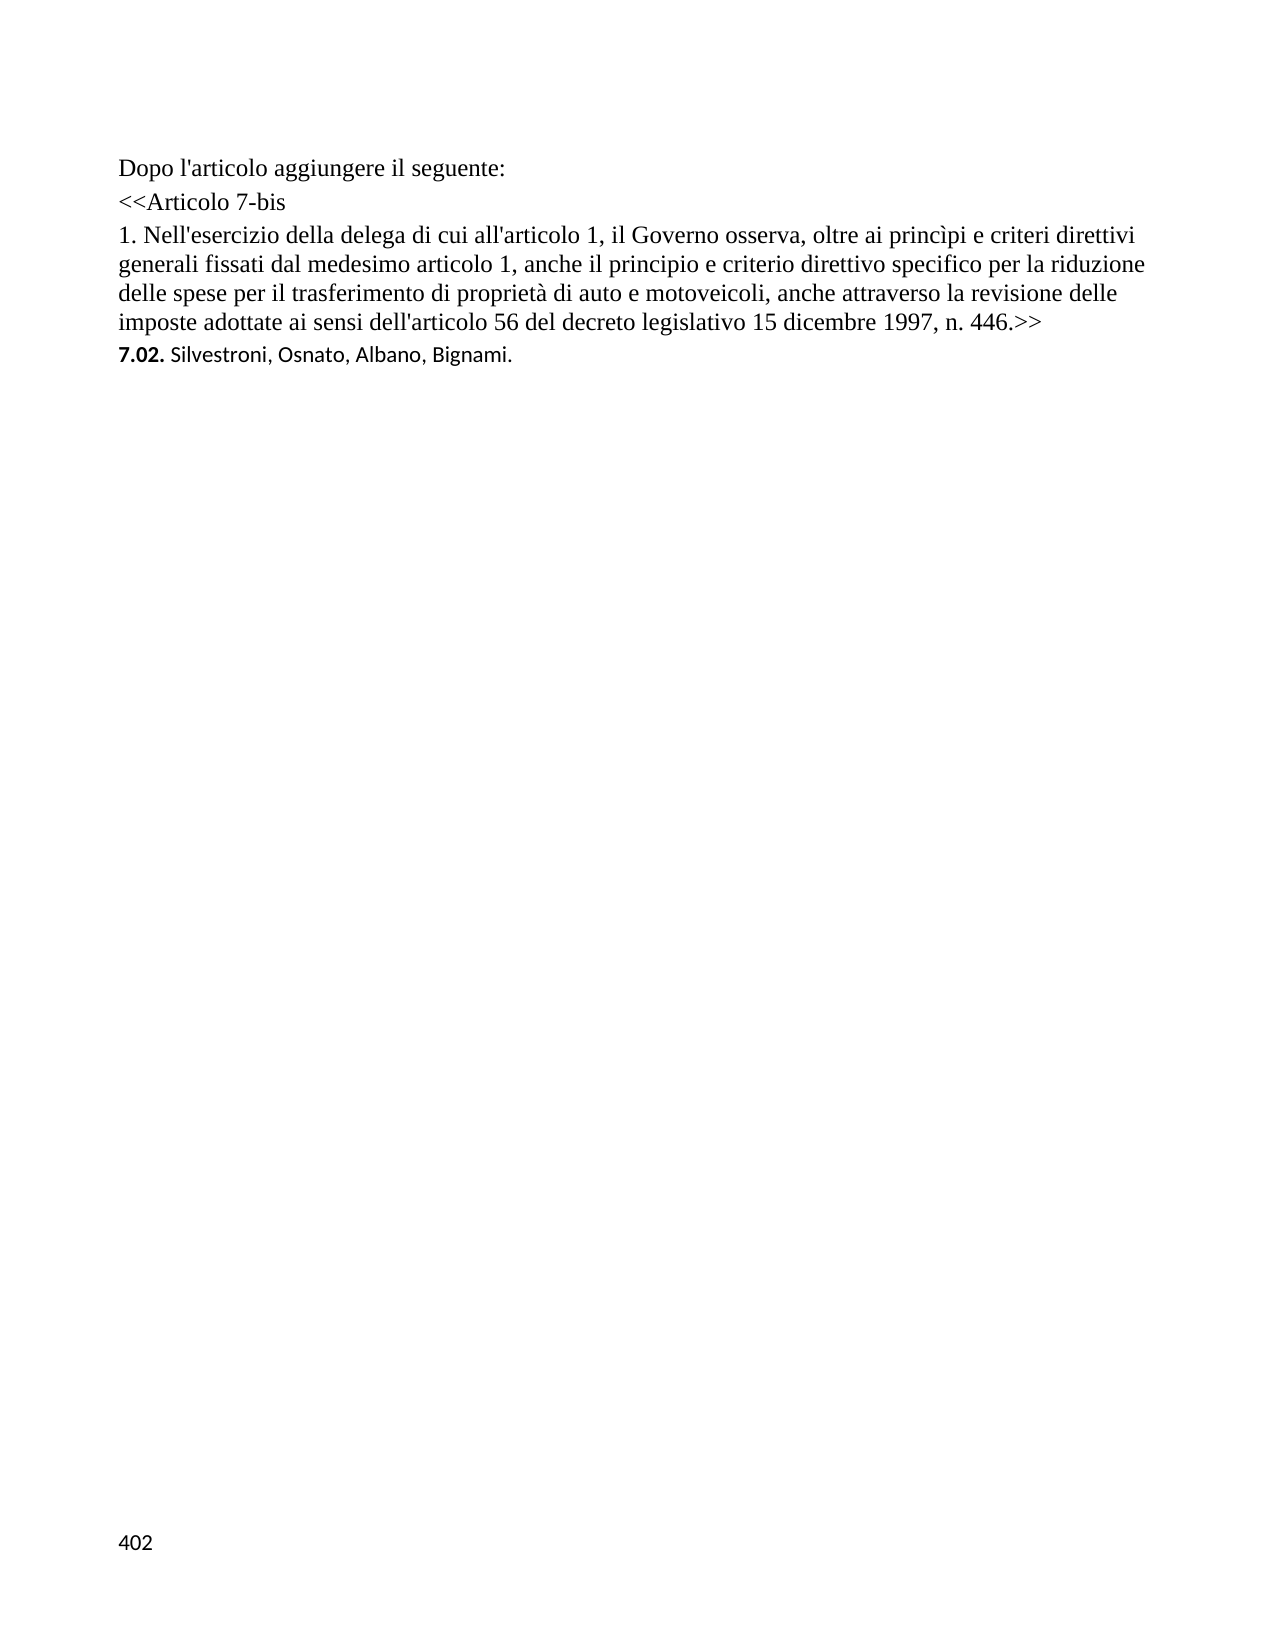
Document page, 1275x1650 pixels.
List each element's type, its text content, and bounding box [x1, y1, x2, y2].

text 7.02. Silvestroni, Osnato, Albano, Bignami. [118, 341, 1157, 368]
text 1. Nell'esercizio della delega di cui all'articolo 1, il Governo osserva, oltre ai princìpi e criteri direttivi generali fissati dal medesimo articolo 1, anche il principio e criterio direttivo specifico per la riduzione delle spese per il trasferimento di proprietà di auto e motoveicoli, anche attraverso la revisione delle imposte adottate ai sensi dell'articolo 56 del decreto legislativo 15 dicembre 1997, n. 446.>> [118, 220, 1157, 335]
text <<Articolo 7-bis [118, 187, 1157, 215]
text Dopo l'articolo aggiungere il seguente: [118, 153, 1157, 181]
